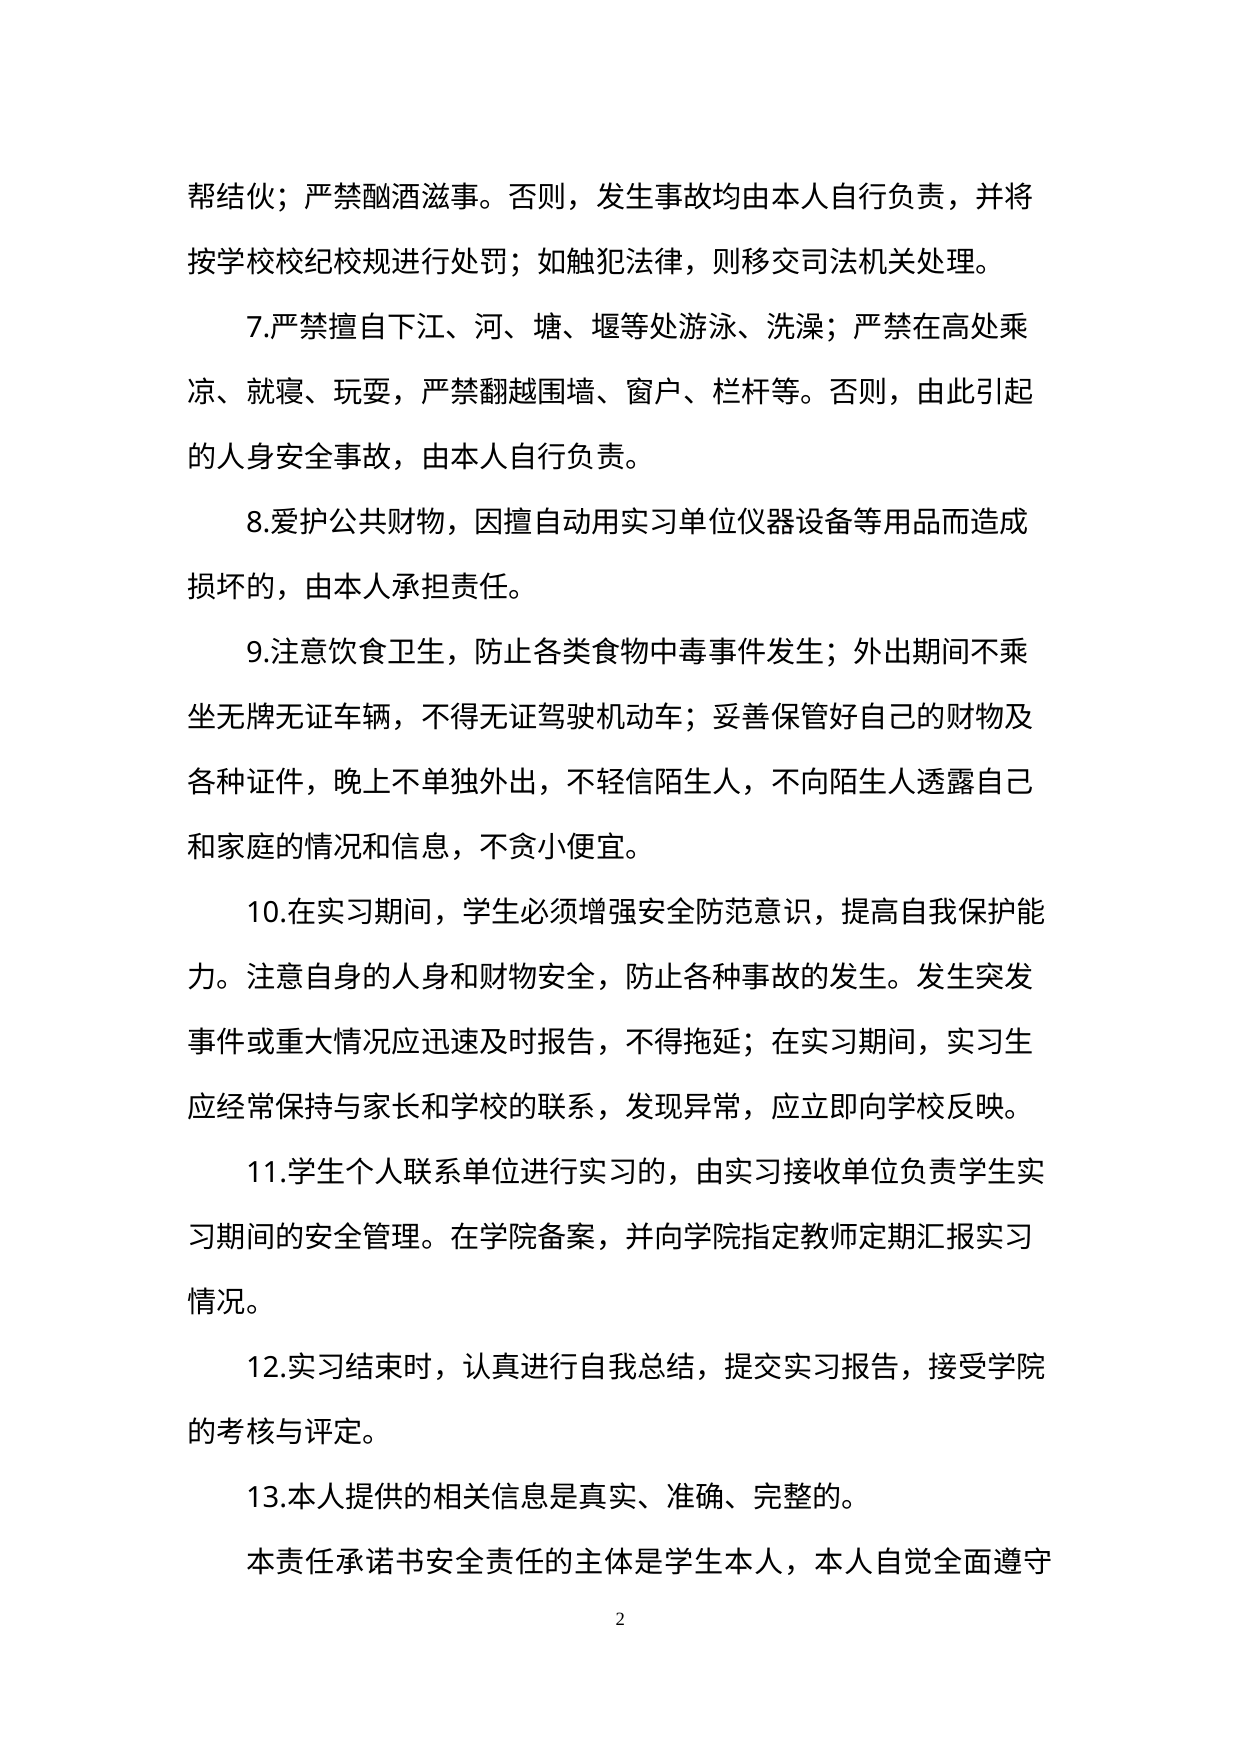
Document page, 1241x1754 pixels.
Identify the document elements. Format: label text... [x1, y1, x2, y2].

text 12.实习结束时，认真进行自我总结，提交实习报告，接受学院的考核与评定。 [187, 1332, 1053, 1462]
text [187, 1527, 1053, 1592]
text 11.学生个人联系单位进行实习的，由实习接收单位负责学生实习期间的安全管理。在学院备案，并向学院指定教师定期汇报实习情况。 [187, 1137, 1053, 1332]
text 8.爱护公共财物，因擅自动用实习单位仪器设备等用品而造成损坏的，由本人承担责任。 [187, 487, 1053, 617]
text 10.在实习期间，学生必须增强安全防范意识，提高自我保护能力。注意自身的人身和财物安全，防止各种事故的发生。发生突发事件或重大情况应迅速及时报告，不得拖延；在实习期间，实习生应经常保持与家长和学校的联系，发现异常，应立即向学校反映。 [187, 877, 1053, 1137]
text 7.严禁擅自下江、河、塘、堰等处游泳、洗澡；严禁在高处乘凉、就寝、玩耍，严禁翻越围墙、窗户、栏杆等。否则，由此引起的人身安全事故，由本人自行负责。 [187, 292, 1053, 487]
text 13.本人提供的相关信息是真实、准确、完整的。 [187, 1462, 1053, 1527]
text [187, 162, 1053, 292]
text 9.注意饮食卫生，防止各类食物中毒事件发生；外出期间不乘坐无牌无证车辆，不得无证驾驶机动车；妥善保管好自己的财物及各种证件，晚上不单独外出，不轻信陌生人，不向陌生人透露自己和家庭的情况和信息，不贪小便宜。 [187, 617, 1053, 877]
